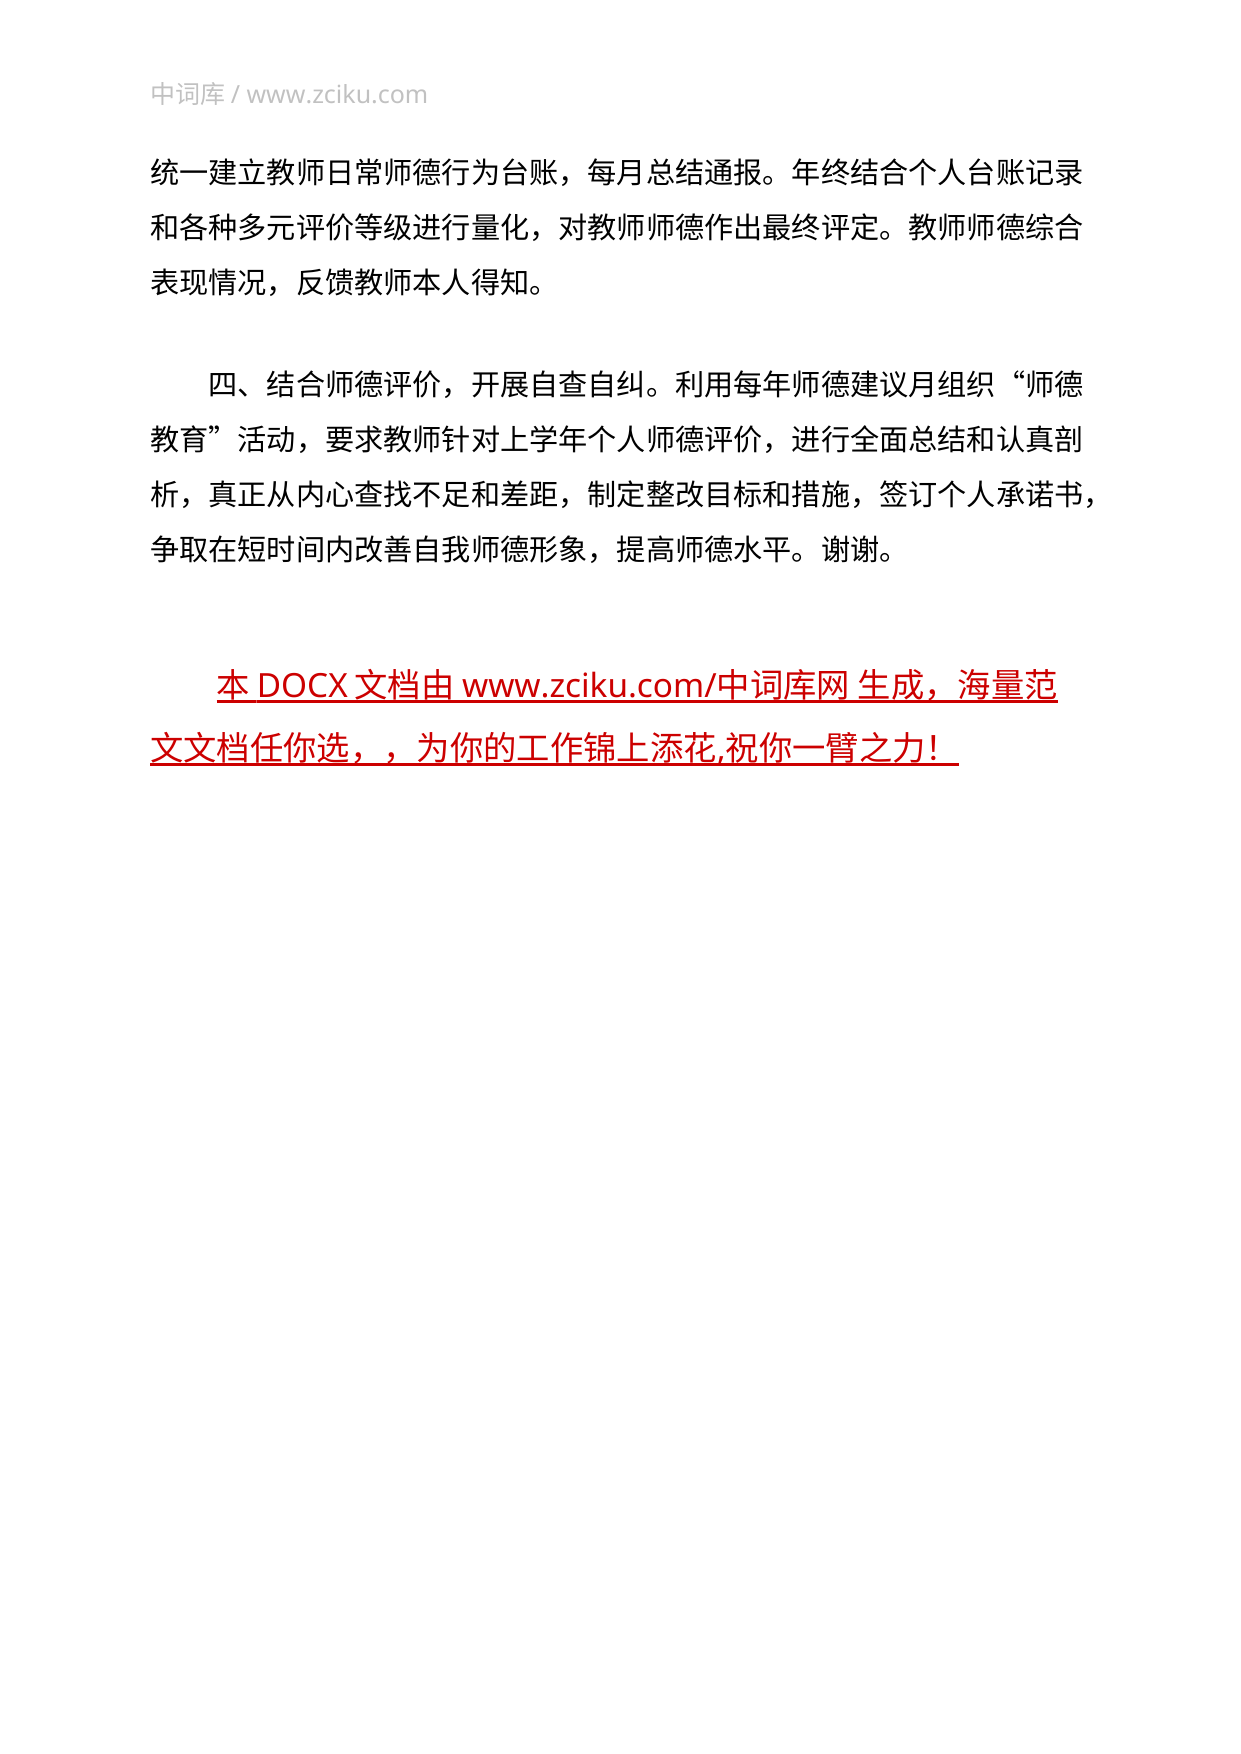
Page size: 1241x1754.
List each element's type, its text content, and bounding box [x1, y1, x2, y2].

text 本DOCX文档由 www.zciku.com/中词库网 生成，海量范文文档任你选，，为你的工作锦上添花,祝你一臂之力！ [150, 659, 1090, 771]
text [150, 150, 1090, 302]
text 四、结合师德评价，开展自查自纠。利用每年师德建议月组织“师德教育”活动，要求教师针对上学年个人师德评价，进行全面总结和认真剖析，真正从内心查找不足和差距，制定整改目标和措施，签订个人承诺书，争取在短时间内改善自我师德形象，提高师德水平。谢谢。 [150, 362, 1090, 568]
